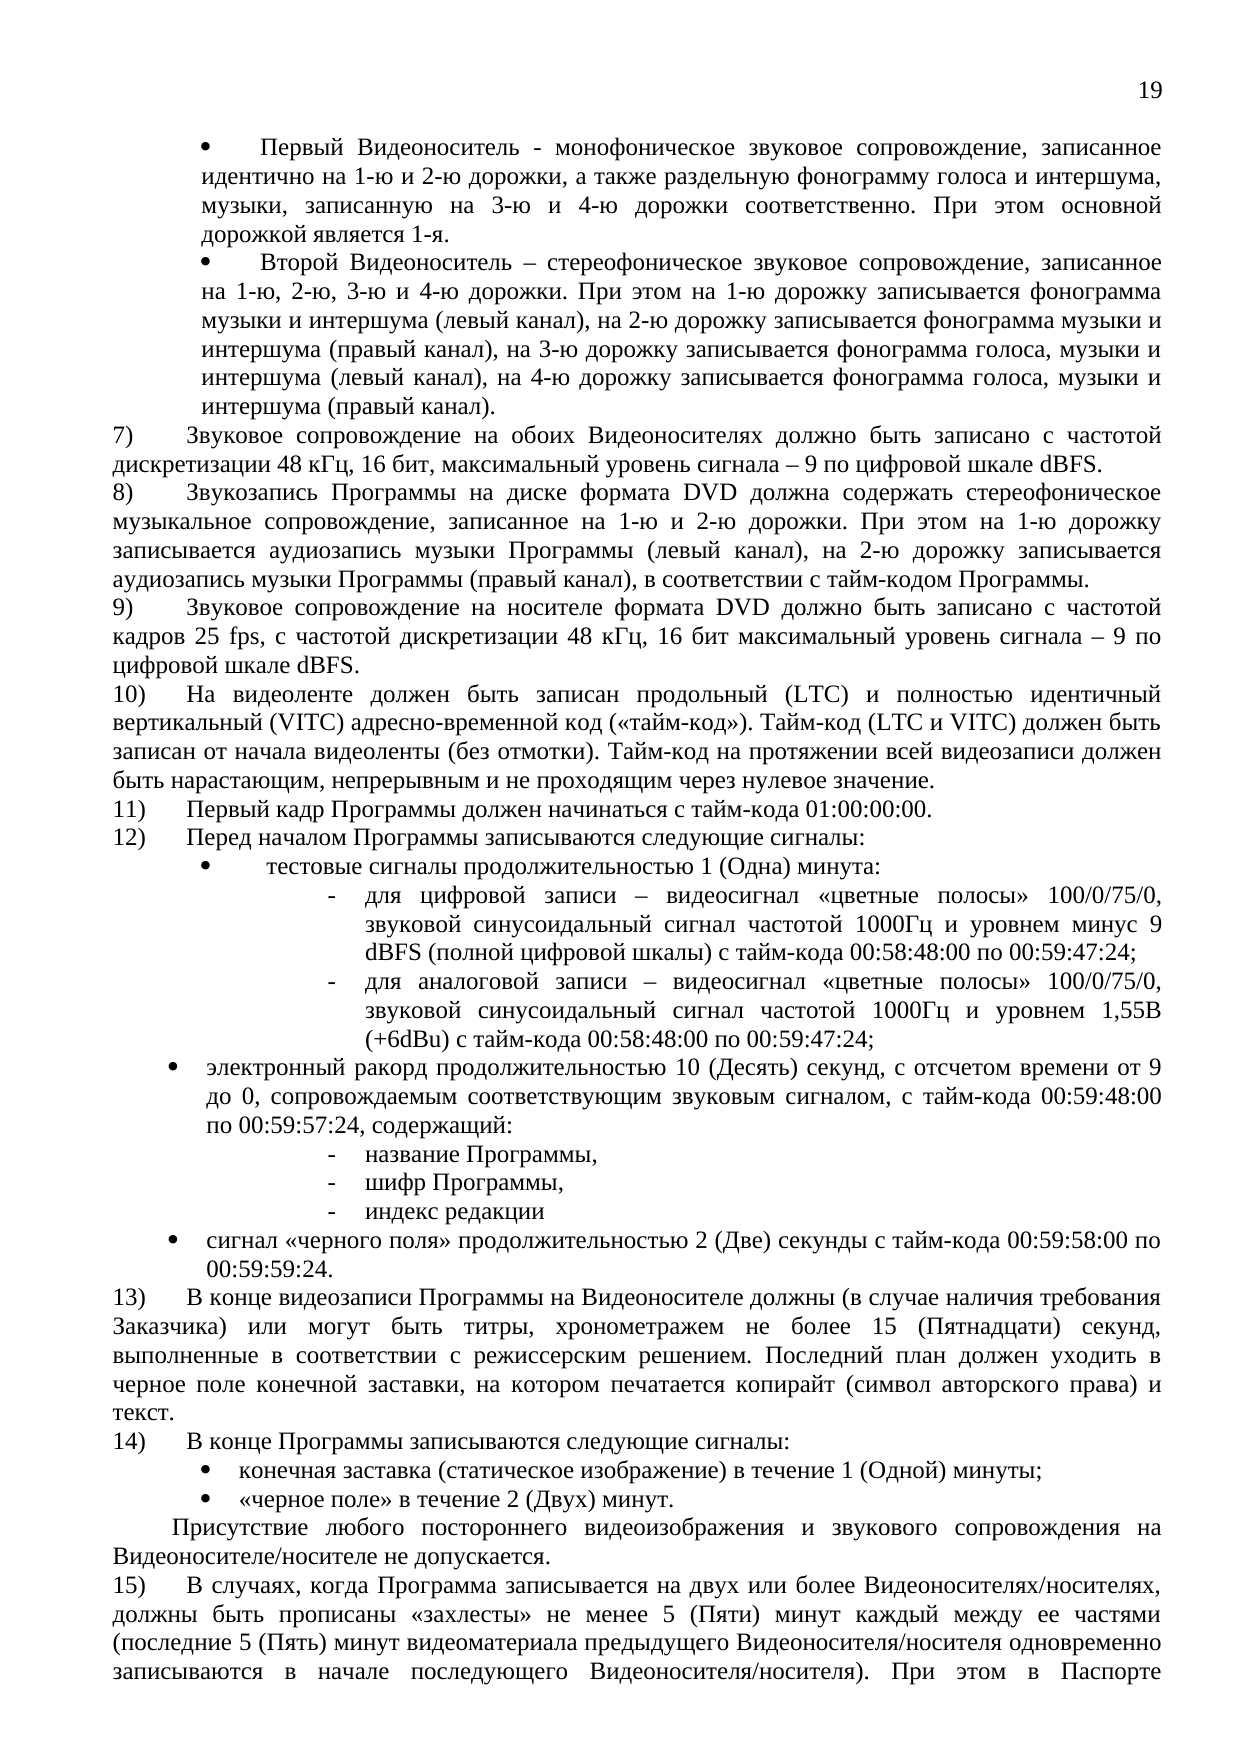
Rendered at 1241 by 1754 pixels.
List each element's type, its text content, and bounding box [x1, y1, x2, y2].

list Звуковое сопровождение на носителе формата DVD должно быть записано с частотой кадров 25 fps, с частотой дискретизации 48 кГц, 16 бит максимальный уровень сигнала – 9 по цифровой шкале dBFS. [112, 592, 1162, 679]
text Присутствие любого постороннего видеоизображения и звукового сопровождения на Видеоносителе/носителе не допускается. [112, 1512, 1162, 1570]
list конечная заставка (статическое изображение) в течение 1 (Одной) минуты; [201, 1455, 1163, 1484]
list для цифровой записи – видеосигнал «цветные полосы» 100/0/75/0, звуковой синусоидальный сигнал частотой 1000Гц и уровнем минус 9 dBFS (полной цифровой шкалы) с тайм-кода 00:58:48:00 по 00:59:47:24; [327, 880, 1163, 966]
list Второй Видеоноситель – стереофоническое звуковое сопровождение, записанное на 1-ю, 2-ю, 3-ю и 4-ю дорожки. При этом на 1-ю дорожку записывается фонограмма музыки и интершума (левый канал), на 2-ю дорожку записывается фонограмма музыки и интершума (правый канал), на 3-ю дорожку записывается фонограмма голоса, музыки и интершума (левый канал), на 4-ю дорожку записывается фонограмма голоса, музыки и интершума (правый канал). [201, 247, 1162, 420]
list На видеоленте должен быть записан продольный (LTC) и полностью идентичный вертикальный (VITC) адресно-временной код («тайм-код»). Тайм-код (LTC и VITC) должен быть записан от начала видеоленты (без отмотки). Тайм-код на протяжении всей видеозаписи должен быть нарастающим, непрерывным и не проходящим через нулевое значение. [112, 679, 1162, 794]
list «черное поле» в течение 2 (Двух) минут. [201, 1484, 1163, 1512]
list Звуковое сопровождение на обоих Видеоносителях должно быть записано с частотой дискретизации 48 кГц, 16 бит, максимальный уровень сигнала – 9 по цифровой шкале dBFS. [112, 420, 1162, 477]
list название Программы, [327, 1139, 1163, 1167]
list Перед началом Программы записываются следующие сигналы: [112, 822, 1162, 851]
list В конце Программы записываются следующие сигналы: [112, 1426, 1163, 1455]
list электронный ракорд продолжительностью 10 (Десять) секунд, с отсчетом времени от 9 до 0, сопровождаемым соответствующим звуковым сигналом, с тайм-кода 00:59:48:00 по 00:59:57:24, содержащий: [169, 1052, 1163, 1139]
list сигнал «черного поля» продолжительностью 2 (Две) секунды с тайм-кода 00:59:58:00 по 00:59:59:24. [169, 1225, 1163, 1282]
list В конце видеозаписи Программы на Видеоносителе должны (в случае наличия требования Заказчика) или могут быть титры, хронометражем не более 15 (Пятнадцати) секунд, выполненные в соответствии с режиссерским решением. Последний план должен уходить в черное поле конечной заставки, на котором печатается копирайт (символ авторского права) и текст. [112, 1282, 1163, 1426]
list Первый кадр Программы должен начинаться с тайм-кода 01:00:00:00. [112, 794, 1162, 822]
list Первый Видеоноситель - монофоническое звуковое сопровождение, записанное идентично на 1-ю и 2-ю дорожки, а также раздельную фонограмму голоса и интершума, музыки, записанную на 3-ю и 4-ю дорожки соответственно. При этом основной дорожкой является 1-я. [201, 132, 1162, 247]
list шифр Программы, [327, 1167, 1163, 1196]
list для аналоговой записи – видеосигнал «цветные полосы» 100/0/75/0, звуковой синусоидальный сигнал частотой 1000Гц и уровнем 1,55В (+6dBu) с тайм-кода 00:58:48:00 по 00:59:47:24; [327, 966, 1163, 1052]
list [112, 1570, 1162, 1685]
list Звукозапись Программы на диске формата DVD должна содержать стереофоническое музыкальное сопровождение, записанное на 1-ю и 2-ю дорожки. При этом на 1-ю дорожку записывается аудиозапись музыки Программы (левый канал), на 2-ю дорожку записывается аудиозапись музыки Программы (правый канал), в соответствии с тайм-кодом Программы. [112, 477, 1162, 592]
list тестовые сигналы продолжительностью 1 (Одна) минута: [201, 851, 1163, 880]
list индекс редакции [327, 1196, 1163, 1225]
